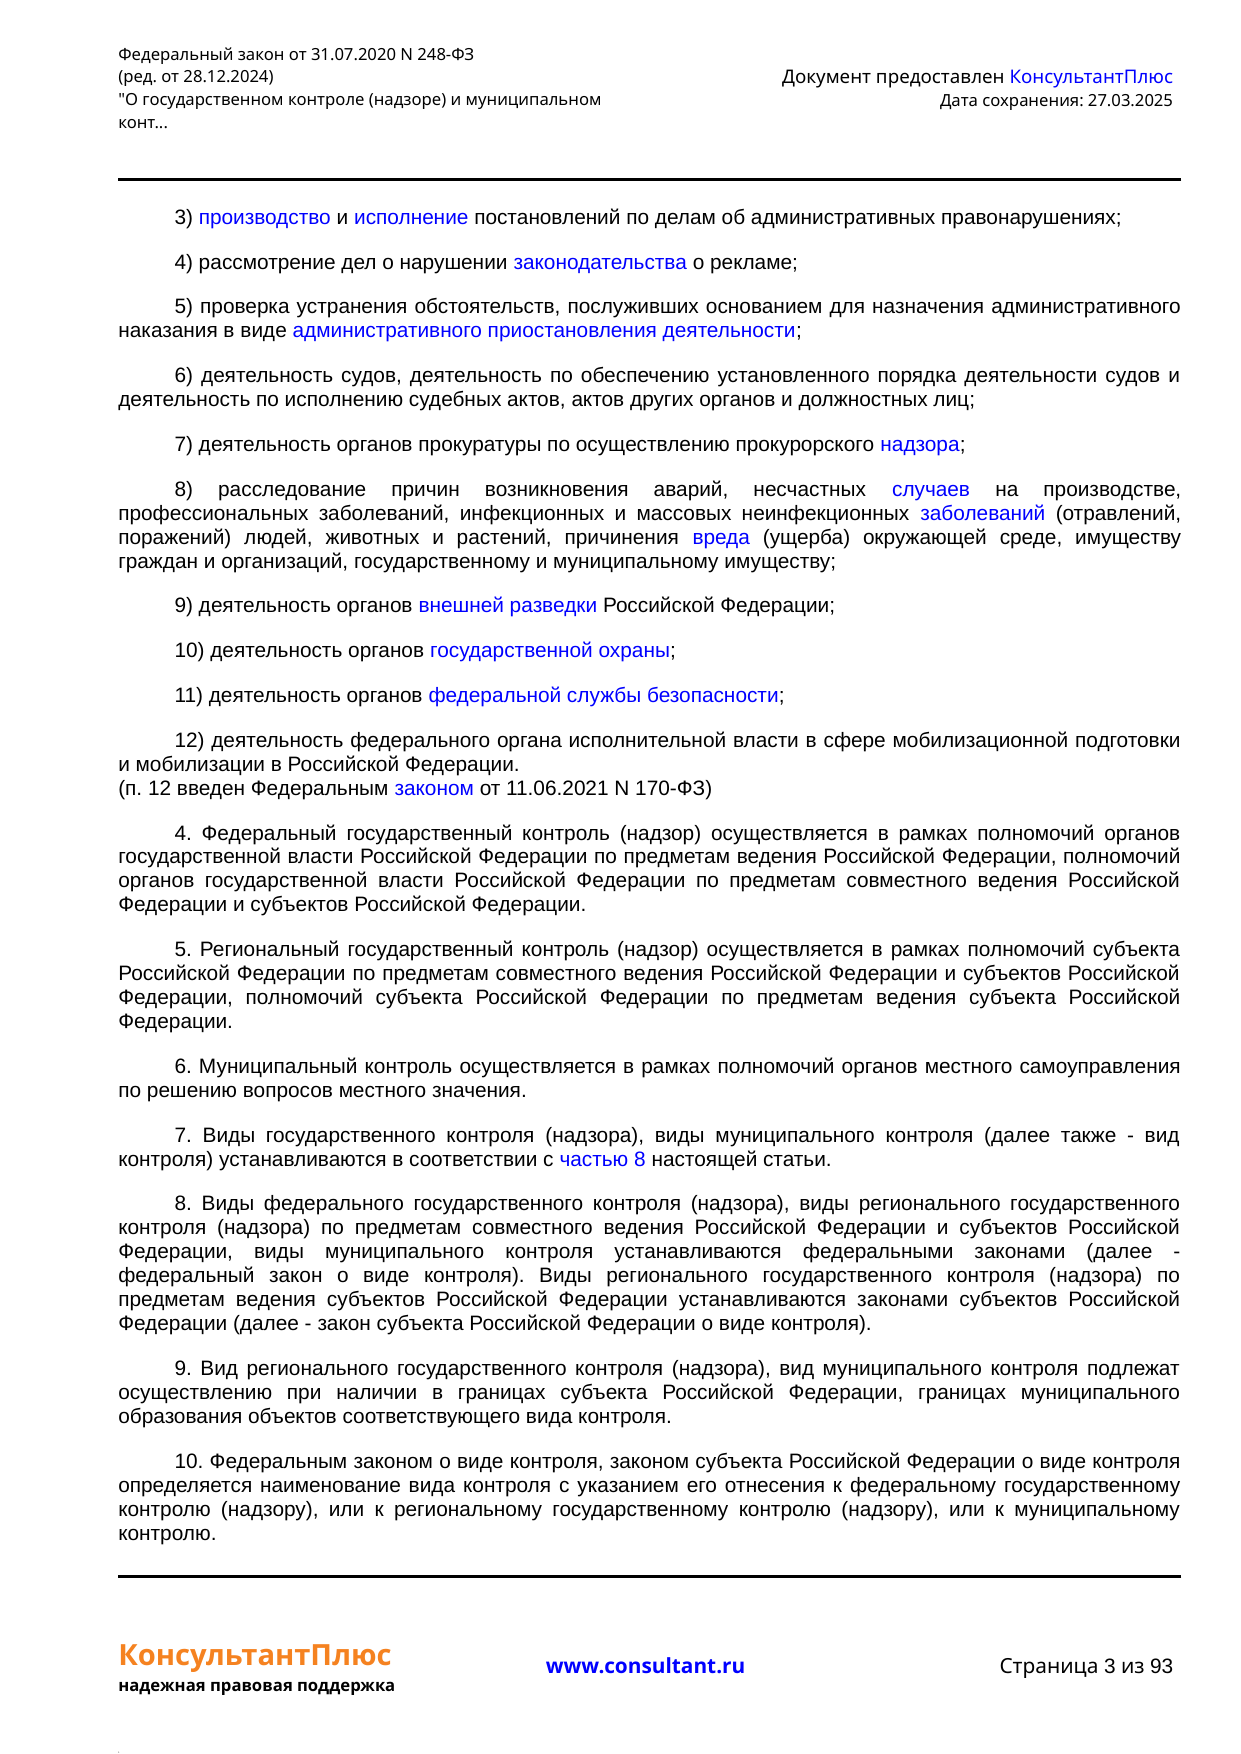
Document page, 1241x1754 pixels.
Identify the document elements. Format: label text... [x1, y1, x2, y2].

text 6) деятельность судов, деятельность по обеспечению установленного порядка деятельности судов и деятельность по исполнению судебных актов, актов других органов и должностных лиц; [118, 363, 1181, 411]
text 8) расследование причин возникновения аварий, несчастных случаев на производстве, профессиональных заболеваний, инфекционных и массовых неинфекционных заболеваний (отравлений, поражений) людей, животных и растений, причинения вреда (ущерба) окружающей среде, имуществу граждан и организаций, государственному и муниципальному имуществу; [118, 477, 1181, 572]
text 10. Федеральным законом о виде контроля, законом субъекта Российской Федерации о виде контроля определяется наименование вида контроля с указанием его отнесения к федеральному государственному контролю (надзору), или к региональному государственному контролю (надзору), или к муниципальному контролю. [118, 1448, 1181, 1544]
text 10) деятельность органов государственной охраны; [118, 638, 1181, 662]
text 7) деятельность органов прокуратуры по осуществлению прокурорского надзора; [118, 432, 1181, 456]
text (п. 12 введен Федеральным законом от 11.06.2021 N 170-ФЗ) [118, 776, 1181, 799]
text 6. Муниципальный контроль осуществляется в рамках полномочий органов местного самоуправления по решению вопросов местного значения. [118, 1054, 1181, 1102]
text 9) деятельность органов внешней разведки Российской Федерации; [118, 593, 1181, 617]
text 9. Вид регионального государственного контроля (надзора), вид муниципального контроля подлежат осуществлению при наличии в границах субъекта Российской Федерации, границах муниципального образования объектов соответствующего вида контроля. [118, 1356, 1181, 1428]
text 7. Виды государственного контроля (надзора), виды муниципального контроля (далее также - вид контроля) устанавливаются в соответствии с частью 8 настоящей статьи. [118, 1122, 1181, 1170]
text 12) деятельность федерального органа исполнительной власти в сфере мобилизационной подготовки и мобилизации в Российской Федерации. [118, 728, 1181, 776]
text 11) деятельность органов федеральной службы безопасности; [118, 683, 1181, 707]
text 5. Региональный государственный контроль (надзор) осуществляется в рамках полномочий субъекта Российской Федерации по предметам совместного ведения Российской Федерации и субъектов Российской Федерации, полномочий субъекта Российской Федерации по предметам ведения субъекта Российской Федерации. [118, 937, 1181, 1033]
text 5) проверка устранения обстоятельств, послуживших основанием для назначения административного наказания в виде административного приостановления деятельности; [118, 294, 1181, 342]
text 4. Федеральный государственный контроль (надзор) осуществляется в рамках полномочий органов государственной власти Российской Федерации по предметам ведения Российской Федерации, полномочий органов государственной власти Российской Федерации по предметам совместного ведения Российской Федерации и субъектов Российской Федерации. [118, 820, 1181, 916]
text 4) рассмотрение дел о нарушении законодательства о рекламе; [118, 249, 1181, 273]
text 8. Виды федерального государственного контроля (надзора), виды регионального государственного контроля (надзора) по предметам совместного ведения Российской Федерации и субъектов Российской Федерации, виды муниципального контроля устанавливаются федеральными законами (далее - федеральный закон о виде контроля). Виды регионального государственного контроля (надзора) по предметам ведения субъектов Российской Федерации устанавливаются законами субъектов Российской Федерации (далее - закон субъекта Российской Федерации о виде контроля). [118, 1191, 1181, 1335]
text 3) производство и исполнение постановлений по делам об административных правонарушениях; [118, 205, 1181, 229]
